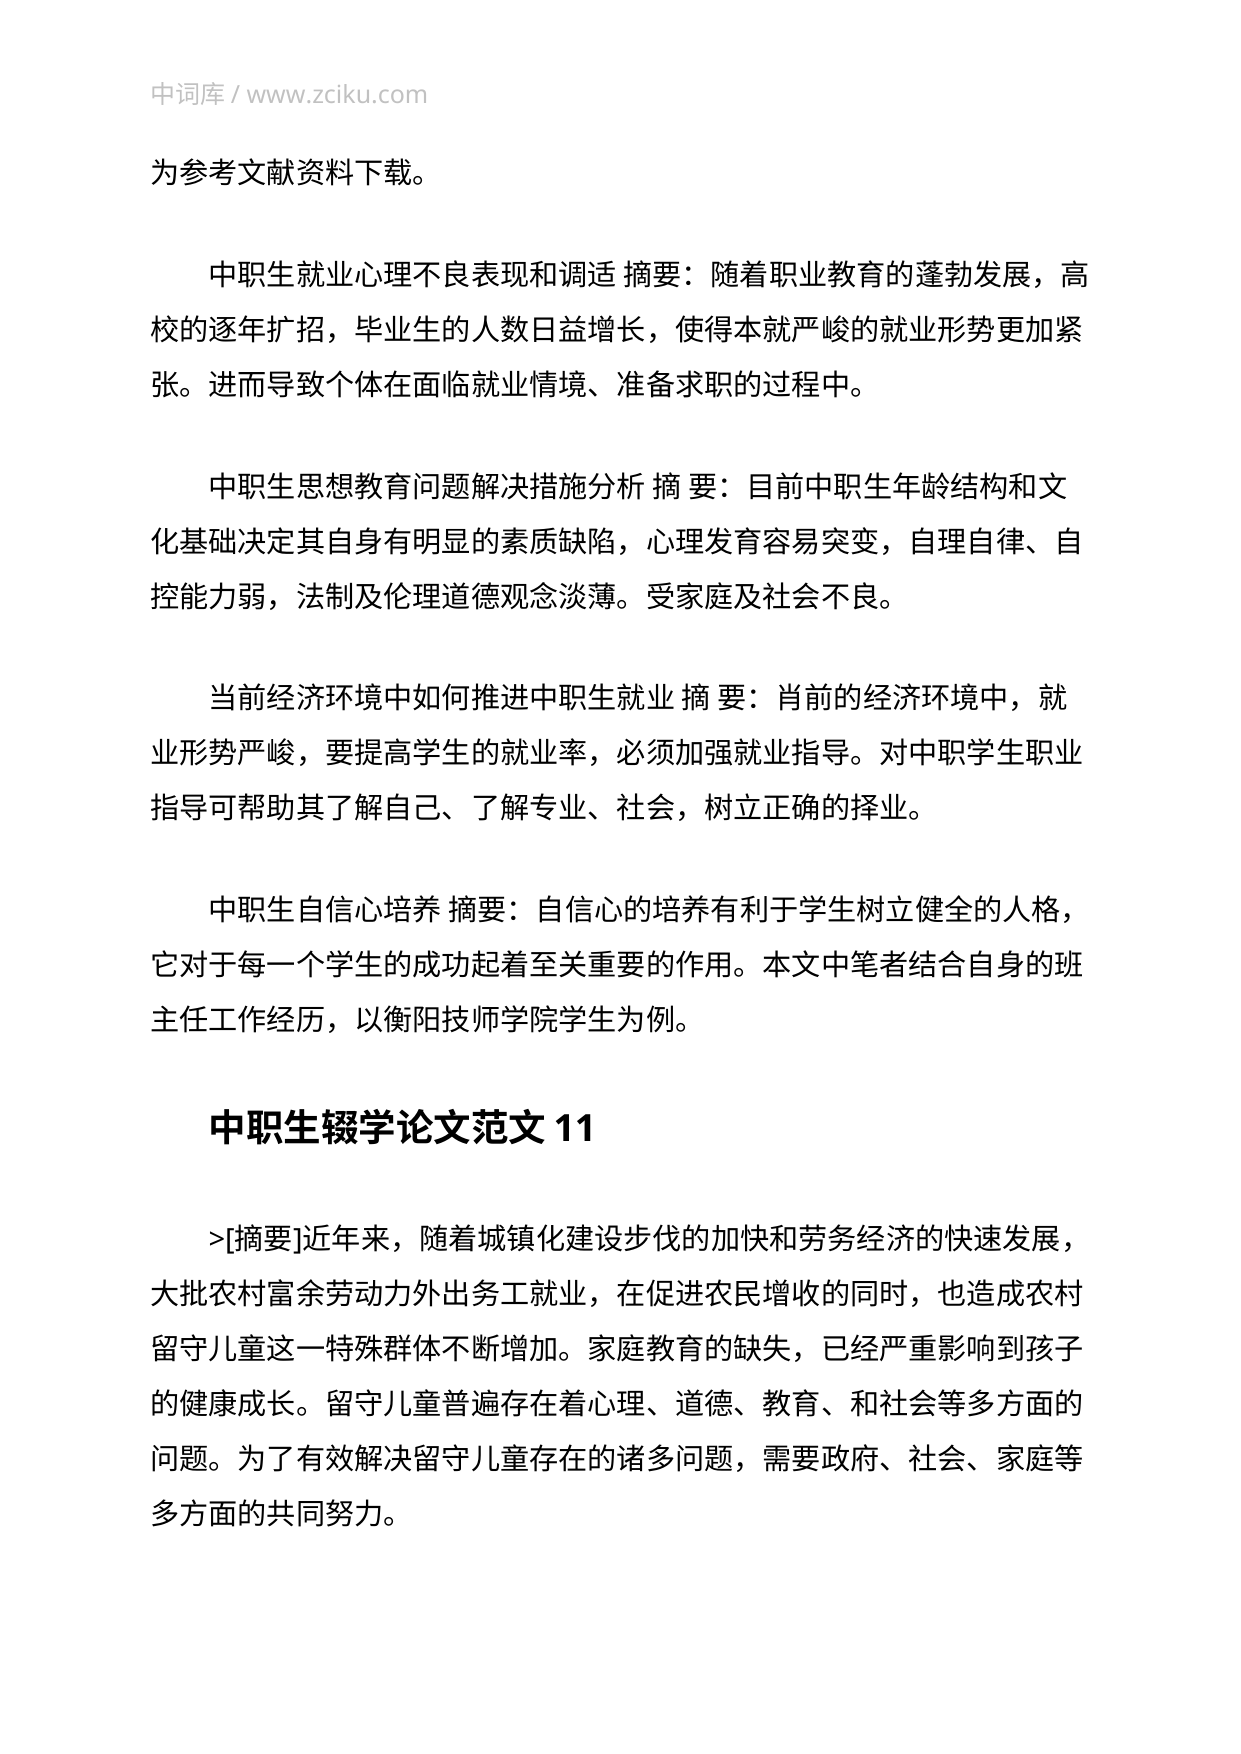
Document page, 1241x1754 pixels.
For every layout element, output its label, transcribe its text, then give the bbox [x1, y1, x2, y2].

text >[摘要]近年来，随着城镇化建设步伐的加快和劳务经济的快速发展，大批农村富余劳动力外出务工就业，在促进农民增收的同时，也造成农村留守儿童这一特殊群体不断增加。家庭教育的缺失，已经严重影响到孩子的健康成长。留守儿童普遍存在着心理、道德、教育、和社会等多方面的问题。为了有效解决留守儿童存在的诸多问题，需要政府、社会、家庭等多方面的共同努力。 [150, 1216, 1090, 1532]
text 中职生思想教育问题解决措施分析 摘 要：目前中职生年龄结构和文化基础决定其自身有明显的素质缺陷，心理发育容易突变，自理自律、自控能力弱，法制及伦理道德观念淡薄。受家庭及社会不良。 [150, 463, 1090, 615]
text 中职生自信心培养 摘要：自信心的培养有利于学生树立健全的人格，它对于每一个学生的成功起着至关重要的作用。本文中笔者结合自身的班主任工作经历，以衡阳技师学院学生为例。 [150, 886, 1090, 1038]
text 中职生就业心理不良表现和调适 摘要：随着职业教育的蓬勃发展，高校的逐年扩招，毕业生的人数日益增长，使得本就严峻的就业形势更加紧张。进而导致个体在面临就业情境、准备求职的过程中。 [150, 252, 1090, 404]
text 当前经济环境中如何推进中职生就业 摘 要：肖前的经济环境中，就业形势严峻，要提高学生的就业率，必须加强就业指导。对中职学生职业指导可帮助其了解自己、了解专业、社会，树立正确的择业。 [150, 675, 1090, 827]
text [150, 150, 1090, 192]
text 中职生辍学论文范文11 [150, 1098, 1090, 1152]
